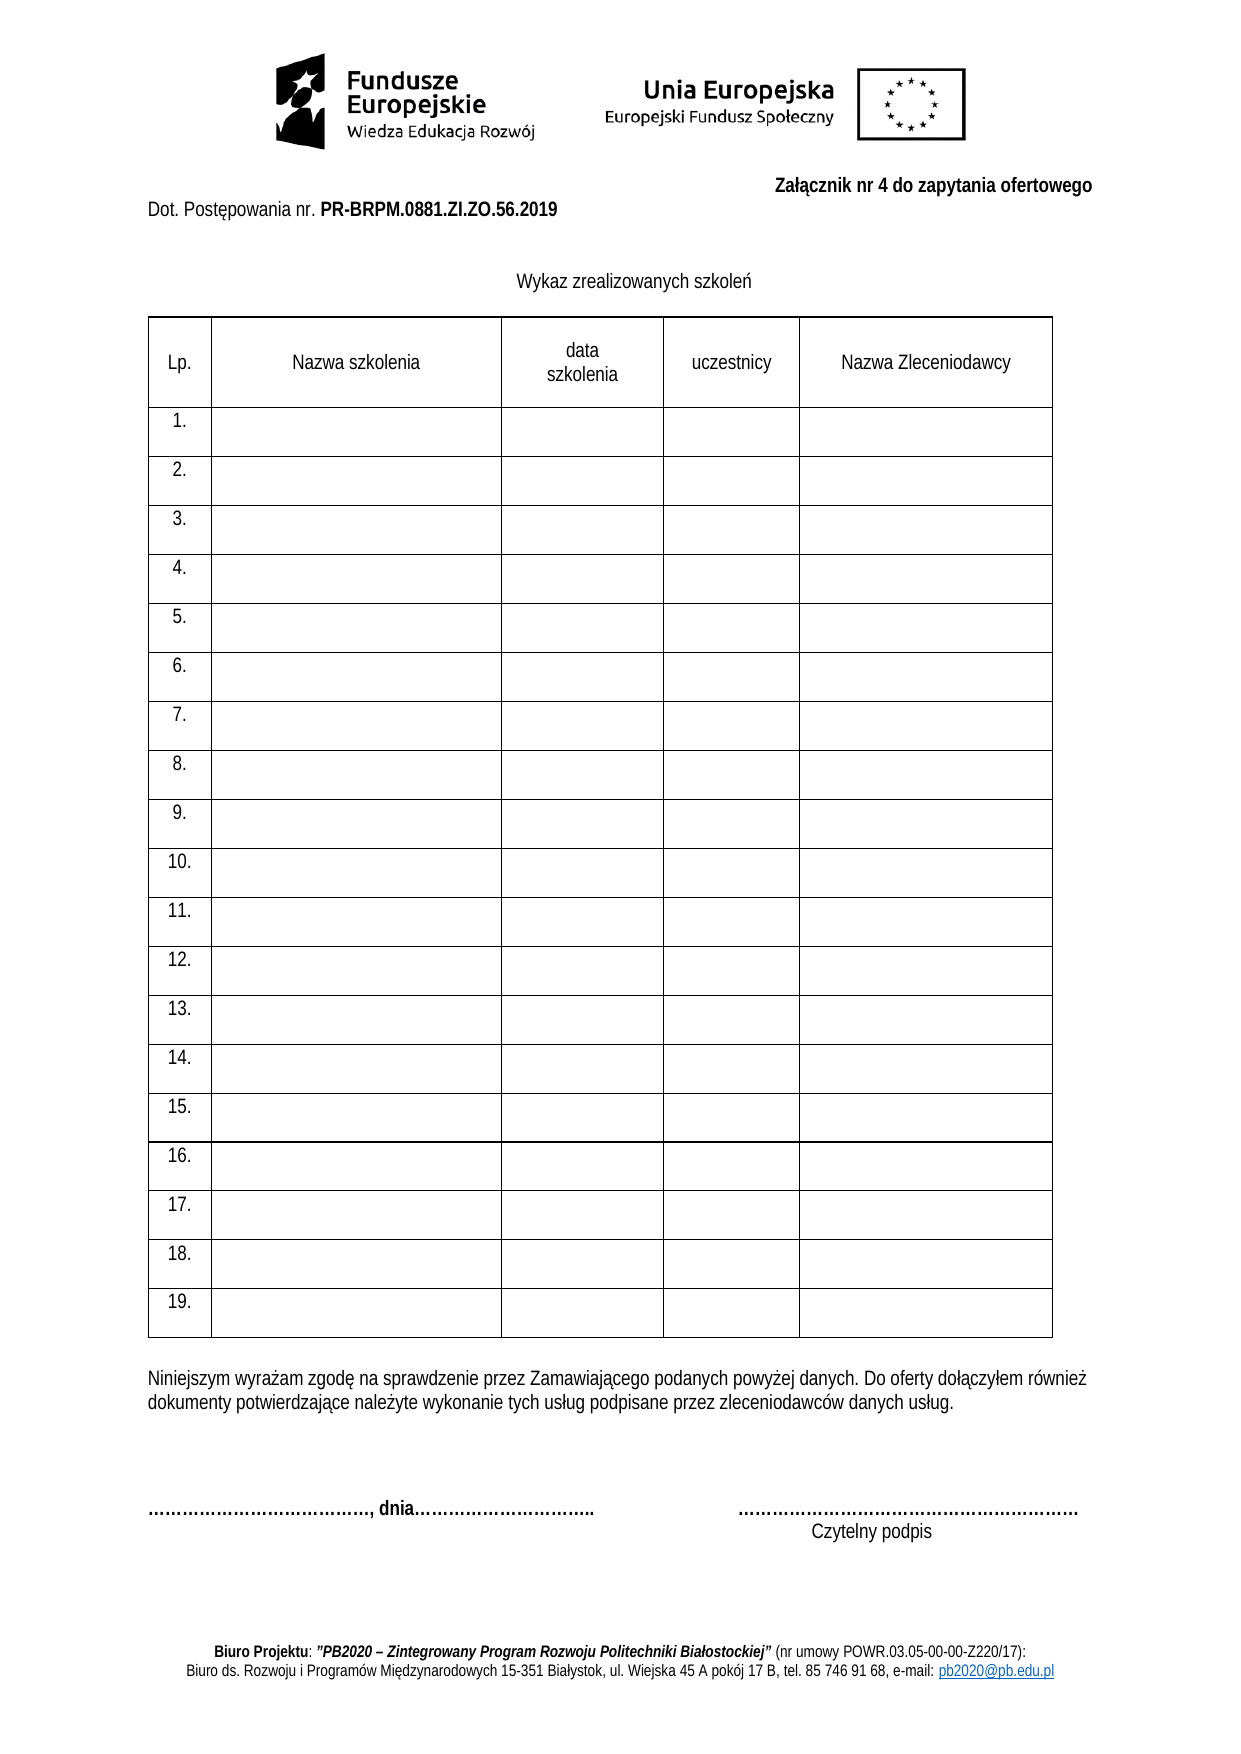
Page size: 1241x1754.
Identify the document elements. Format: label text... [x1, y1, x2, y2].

table_cell [800, 1289, 1052, 1337]
text Niniejszym wyrażam zgodę na sprawdzenie przez Zamawiającego podanych powyżej danych. Do oferty dołączyłem również dokumenty potwierdzające należyte wykonanie tych usług podpisane przez zleceniodawców danych usług. [148, 1366, 1093, 1414]
table_cell [800, 457, 1052, 505]
table_cell [664, 1289, 799, 1337]
table_cell [800, 849, 1052, 897]
table_cell [212, 898, 501, 946]
table_cell [502, 751, 663, 799]
table_cell [664, 702, 799, 750]
table_cell [664, 408, 799, 456]
table_cell [502, 457, 663, 505]
table_cell [502, 653, 663, 701]
table_cell [212, 1240, 501, 1288]
table_cell [502, 1045, 663, 1092]
table_cell [664, 996, 799, 1043]
table_cell [212, 1289, 501, 1337]
table_cell [502, 800, 663, 848]
table_cell [212, 1094, 501, 1141]
table_cell [212, 800, 501, 848]
table_cell 14. [149, 1045, 211, 1092]
table_cell [502, 947, 663, 994]
table_cell [212, 408, 501, 456]
table_cell [212, 1045, 501, 1092]
table_cell 10. [149, 849, 211, 897]
table_cell [664, 1094, 799, 1141]
table_cell [664, 898, 799, 946]
table_header Nazwa szkolenia [212, 318, 501, 407]
text Załącznik nr 4 do zapytania ofertowego [148, 173, 1093, 197]
table_header data szkolenia [502, 318, 663, 407]
table_cell [212, 506, 501, 554]
table_cell [800, 408, 1052, 456]
table_cell [800, 751, 1052, 799]
table_cell [664, 604, 799, 652]
table_cell [212, 1143, 501, 1190]
table_cell [664, 947, 799, 994]
table_cell [800, 1143, 1052, 1190]
table_cell [800, 506, 1052, 554]
table_cell [212, 653, 501, 701]
table_cell [212, 1191, 501, 1239]
table_cell [800, 898, 1052, 946]
table_cell [664, 751, 799, 799]
table_cell [212, 604, 501, 652]
table_cell [664, 506, 799, 554]
table_cell [664, 555, 799, 603]
table_cell [800, 1240, 1052, 1288]
table_cell [664, 653, 799, 701]
table_cell 9. [149, 800, 211, 848]
table_cell [800, 1045, 1052, 1092]
table_cell 1. [149, 408, 211, 456]
table_cell [800, 555, 1052, 603]
table_cell [502, 604, 663, 652]
table_cell [212, 702, 501, 750]
table_cell [502, 1240, 663, 1288]
table_cell [800, 947, 1052, 994]
table_cell [800, 800, 1052, 848]
table_cell [212, 947, 501, 994]
table_cell [502, 898, 663, 946]
table_cell [502, 702, 663, 750]
table_header uczestnicy [664, 318, 799, 407]
table_cell 2. [149, 457, 211, 505]
table_cell [502, 1289, 663, 1337]
table_cell 16. [149, 1143, 211, 1190]
text Czytelny podpis [148, 1519, 1093, 1543]
table_cell 15. [149, 1094, 211, 1141]
table_cell [664, 800, 799, 848]
table_cell [800, 1191, 1052, 1239]
table_cell [502, 1191, 663, 1239]
table_cell [800, 702, 1052, 750]
table_cell [212, 457, 501, 505]
table_cell [502, 408, 663, 456]
table_cell [502, 506, 663, 554]
table_cell 17. [149, 1191, 211, 1239]
table_cell [502, 1094, 663, 1141]
text Wykaz zrealizowanych szkoleń [148, 268, 1093, 292]
table_cell [502, 996, 663, 1043]
table_cell [664, 1240, 799, 1288]
table_cell 3. [149, 506, 211, 554]
table_cell [212, 555, 501, 603]
table_cell [664, 1143, 799, 1190]
table_cell 8. [149, 751, 211, 799]
table_cell [664, 457, 799, 505]
table_cell [800, 1094, 1052, 1141]
table_cell [212, 996, 501, 1043]
table_cell 19. [149, 1289, 211, 1337]
text Dot. Postępowania nr. PR-BRPM.0881.ZI.ZO.56.2019 [148, 197, 1093, 221]
table_cell 7. [149, 702, 211, 750]
table_cell [502, 555, 663, 603]
table_cell 4. [149, 555, 211, 603]
table_cell 5. [149, 604, 211, 652]
table_cell [212, 751, 501, 799]
table_cell 11. [149, 898, 211, 946]
table_cell 6. [149, 653, 211, 701]
table_cell [664, 1045, 799, 1092]
text …………………………………, dnia………………………….. …………………………………………………… [148, 1496, 1093, 1519]
table_header Lp. [149, 318, 211, 407]
table_cell [212, 849, 501, 897]
table_cell [800, 604, 1052, 652]
table_cell [502, 849, 663, 897]
table_cell 12. [149, 947, 211, 994]
table_cell [800, 996, 1052, 1043]
table_cell 18. [149, 1240, 211, 1288]
table_cell 13. [149, 996, 211, 1043]
table_cell [502, 1143, 663, 1190]
table_cell [800, 653, 1052, 701]
table_cell [664, 849, 799, 897]
picture [252, 29, 989, 173]
table_header Nazwa Zleceniodawcy [800, 318, 1052, 407]
table_cell [664, 1191, 799, 1239]
